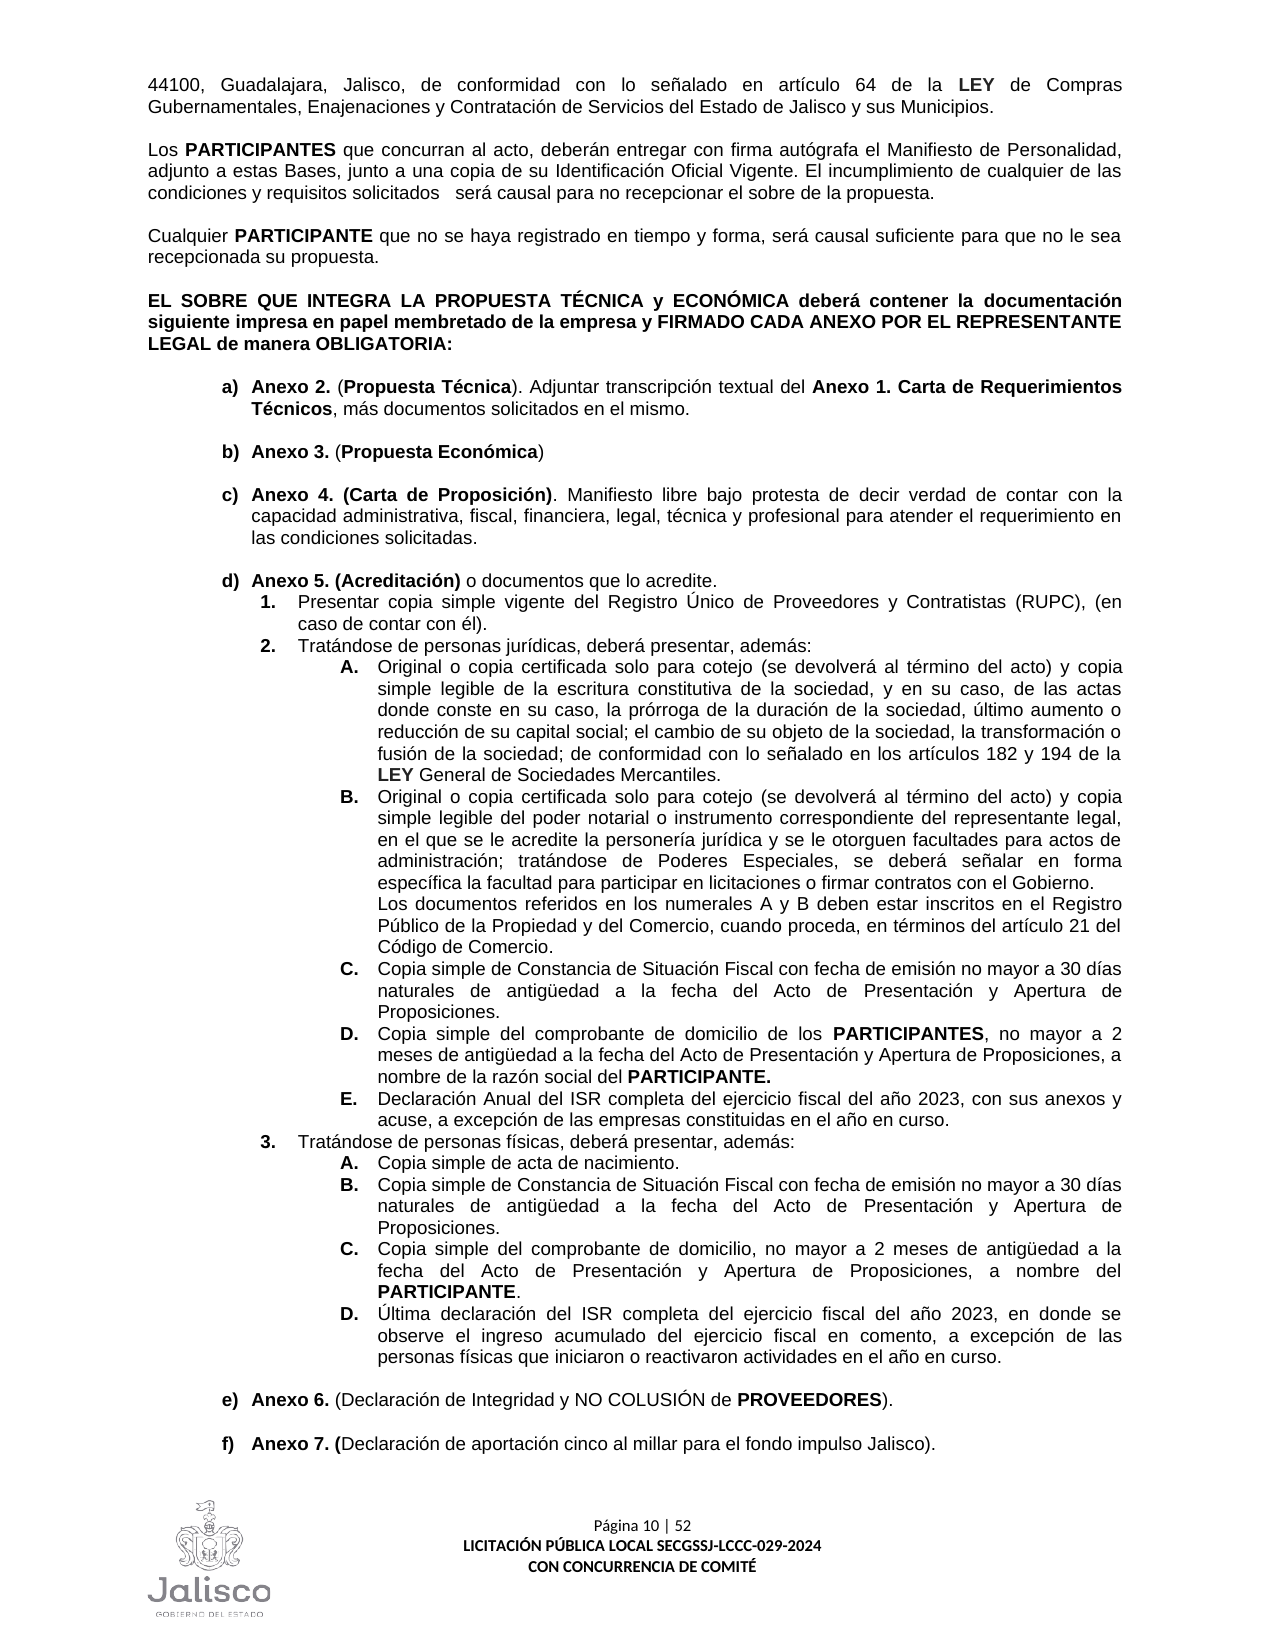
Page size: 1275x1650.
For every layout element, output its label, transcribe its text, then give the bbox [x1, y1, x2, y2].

list Anexo 2. (Propuesta Técnica). Adjuntar transcripción textual del Anexo 1. Carta de Requerimientos Técnicos, más documentos solicitados en el mismo. [222, 376, 1122, 419]
list Anexo 7. (Declaración de aportación cinco al millar para el fondo impulso Jalisco). [222, 1432, 1122, 1454]
list Presentar copia simple vigente del Registro Único de Proveedores y Contratistas (RUPC), (en caso de contar con él). [260, 591, 1122, 634]
text Cualquier PARTICIPANTE que no se haya registrado en tiempo y forma, será causal suficiente para que no le sea recepcionada su propuesta. [148, 225, 1122, 268]
text Los documentos referidos en los numerales A y B deben estar inscritos en el Registro Público de la Propiedad y del Comercio, cuando proceda, en términos del artículo 21 del Código de Comercio. [377, 893, 1122, 958]
list Anexo 3. (Propuesta Económica) [222, 440, 1122, 462]
list Anexo 5. (Acreditación) o documentos que lo acredite. [222, 570, 1122, 591]
text EL SOBRE QUE INTEGRA LA PROPUESTA TÉCNICA y ECONÓMICA deberá contener la documentación siguiente impresa en papel membretado de la empresa y FIRMADO CADA ANEXO POR EL REPRESENTANTE LEGAL de manera OBLIGATORIA: [148, 289, 1122, 354]
list Original o copia certificada solo para cotejo (se devolverá al término del acto) y copia simple legible del poder notarial o instrumento correspondiente del representante legal, en el que se le acredite la personería jurídica y se le otorguen facultades para actos de administración; tratándose de Poderes Especiales, se deberá señalar en forma específica la facultad para participar en licitaciones o firmar contratos con el Gobierno. [340, 785, 1122, 893]
list Última declaración del ISR completa del ejercicio fiscal del año 2023, en donde se observe el ingreso acumulado del ejercicio fiscal en comento, a excepción de las personas físicas que iniciaron o reactivaron actividades en el año en curso. [340, 1303, 1122, 1368]
text Los PARTICIPANTES que concurran al acto, deberán entregar con firma autógrafa el Manifiesto de Personalidad, adjunto a estas Bases, junto a una copia de su Identificación Oficial Vigente. El incumplimiento de cualquier de las condiciones y requisitos solicitados será causal para no recepcionar el sobre de la propuesta. [148, 138, 1122, 203]
picture [147, 1500, 271, 1617]
list Original o copia certificada solo para cotejo (se devolverá al término del acto) y copia simple legible de la escritura constitutiva de la sociedad, y en su caso, de las actas donde conste en su caso, la prórroga de la duración de la sociedad, último aumento o reducción de su capital social; el cambio de su objeto de la sociedad, la transformación o fusión de la sociedad; de conformidad con lo señalado en los artículos 182 y 194 de la LEY General de Sociedades Mercantiles. [340, 656, 1122, 785]
list Copia simple de acta de nacimiento. [340, 1152, 1122, 1173]
list Copia simple del comprobante de domicilio de los PARTICIPANTES, no mayor a 2 meses de antigüedad a la fecha del Acto de Presentación y Apertura de Proposiciones, a nombre de la razón social del PARTICIPANTE. [340, 1023, 1122, 1087]
list Tratándose de personas físicas, deberá presentar, además: [260, 1130, 1122, 1152]
list Copia simple de Constancia de Situación Fiscal con fecha de emisión no mayor a 30 días naturales de antigüedad a la fecha del Acto de Presentación y Apertura de Proposiciones. [340, 1173, 1122, 1238]
list Tratándose de personas jurídicas, deberá presentar, además: [260, 634, 1122, 656]
list Anexo 4. (Carta de Proposición). Manifiesto libre bajo protesta de decir verdad de contar con la capacidad administrativa, fiscal, financiera, legal, técnica y profesional para atender el requerimiento en las condiciones solicitadas. [222, 483, 1122, 548]
list Declaración Anual del ISR completa del ejercicio fiscal del año 2023, con sus anexos y acuse, a excepción de las empresas constituidas en el año en curso. [340, 1087, 1122, 1130]
list Copia simple de Constancia de Situación Fiscal con fecha de emisión no mayor a 30 días naturales de antigüedad a la fecha del Acto de Presentación y Apertura de Proposiciones. [340, 958, 1122, 1023]
list Anexo 6. (Declaración de Integridad y NO COLUSIÓN de PROVEEDORES). [222, 1389, 1122, 1411]
list Copia simple del comprobante de domicilio, no mayor a 2 meses de antigüedad a la fecha del Acto de Presentación y Apertura de Proposiciones, a nombre del PARTICIPANTE. [340, 1238, 1122, 1303]
